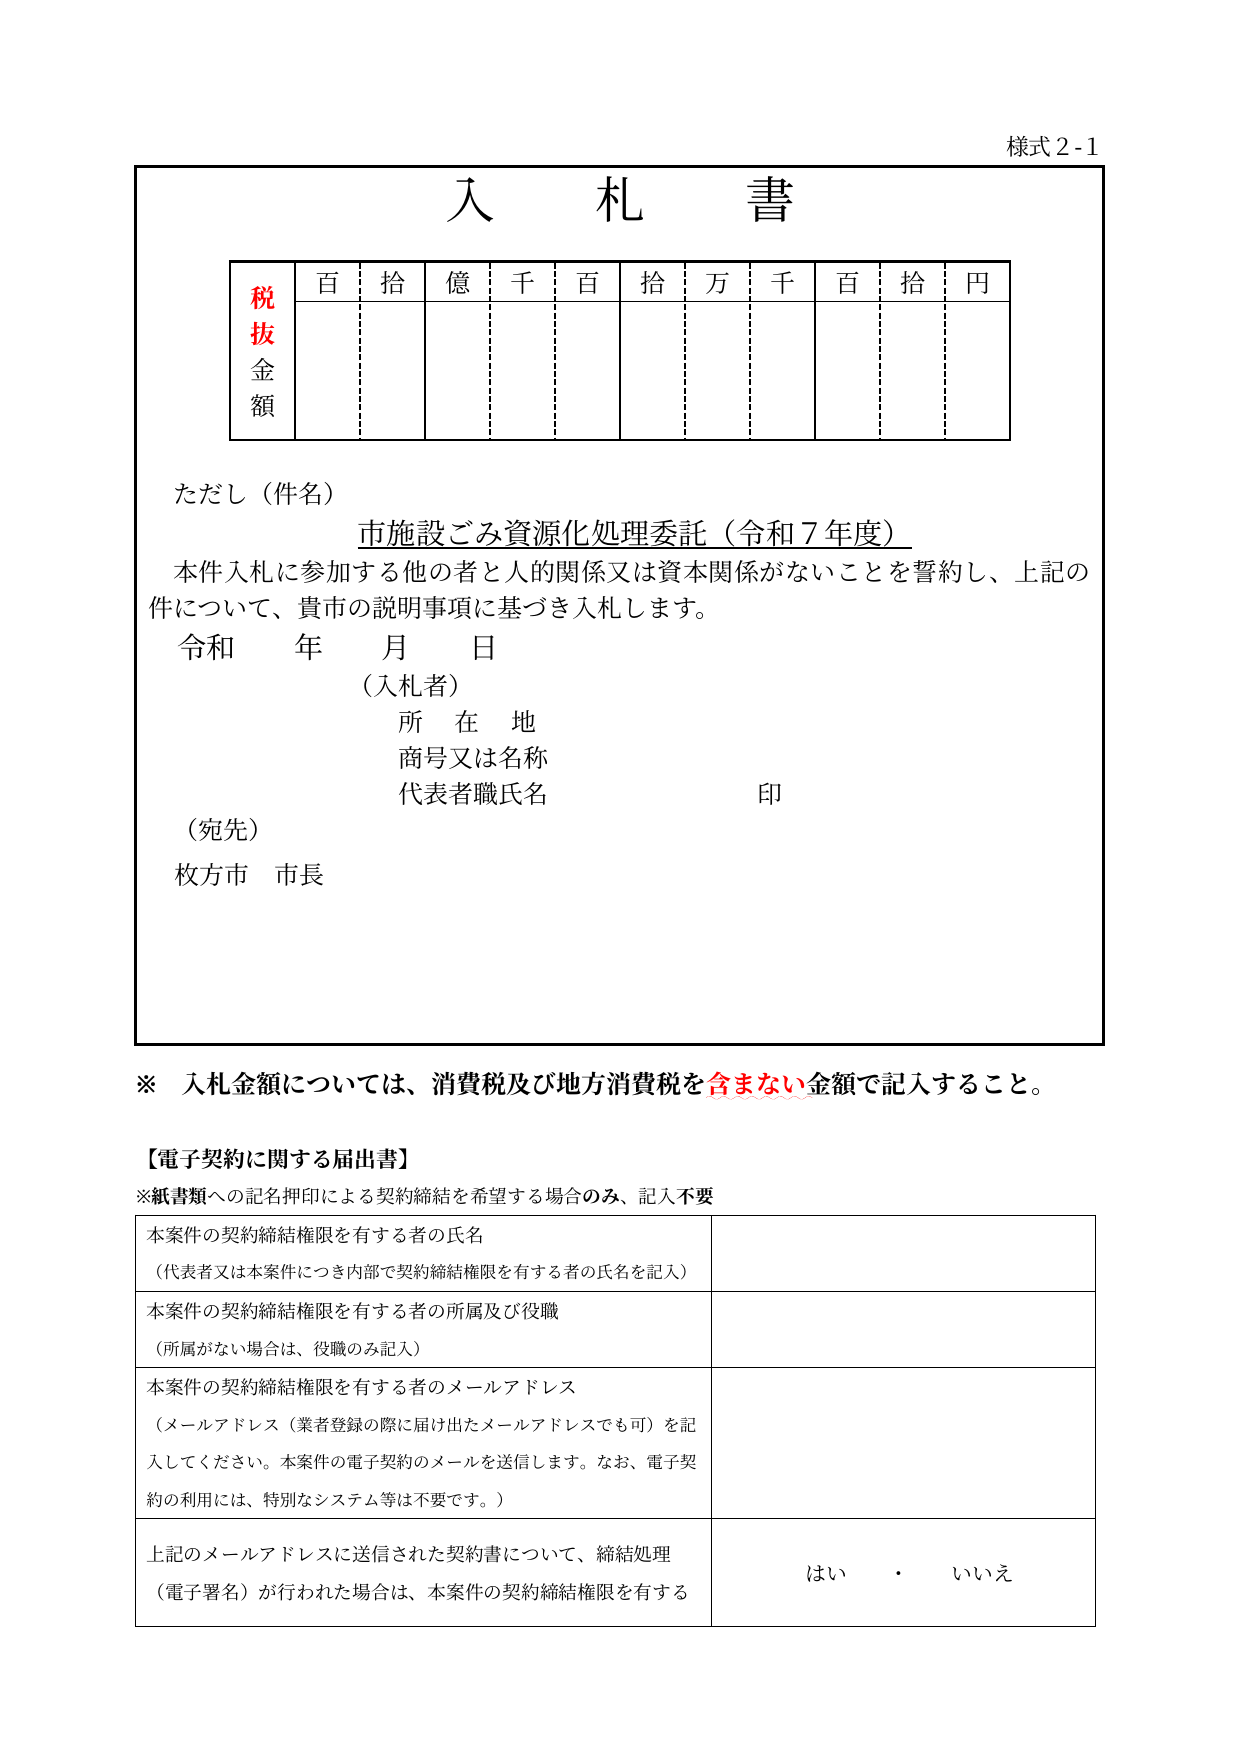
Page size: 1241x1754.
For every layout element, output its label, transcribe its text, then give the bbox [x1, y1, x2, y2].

text 【電子契約に関する届出書】 [136, 1139, 1104, 1177]
table_cell 本案件の契約締結権限を有する者のメールアドレス （メールアドレス（業者登録の際に届け出たメールアドレスでも可）を記入してください。本案件の電子契約のメールを送信します。なお、電子契約の利用には、特別なシステム等は不要です。） [136, 1368, 711, 1518]
table_cell [712, 1292, 1095, 1367]
table_header 本案件の契約締結権限を有する者の氏名 （代表者又は本案件につき内部で契約締結権限を有する者の氏名を記入） [136, 1216, 711, 1291]
table_cell [712, 1368, 1095, 1518]
text 様式２-１ [136, 127, 1104, 164]
text ※ 入札金額については、消費税及び地方消費税を含まない金額で記入すること。 [136, 1064, 1104, 1102]
table_header [712, 1216, 1095, 1291]
table_cell 本案件の契約締結権限を有する者の所属及び役職 （所属がない場合は、役職のみ記入） [136, 1292, 711, 1367]
table_cell はい ・ いいえ [712, 1519, 1095, 1626]
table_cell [136, 1519, 711, 1626]
text ※紙書類への記名押印による契約締結を希望する場合のみ、記入不要 [136, 1177, 1104, 1214]
